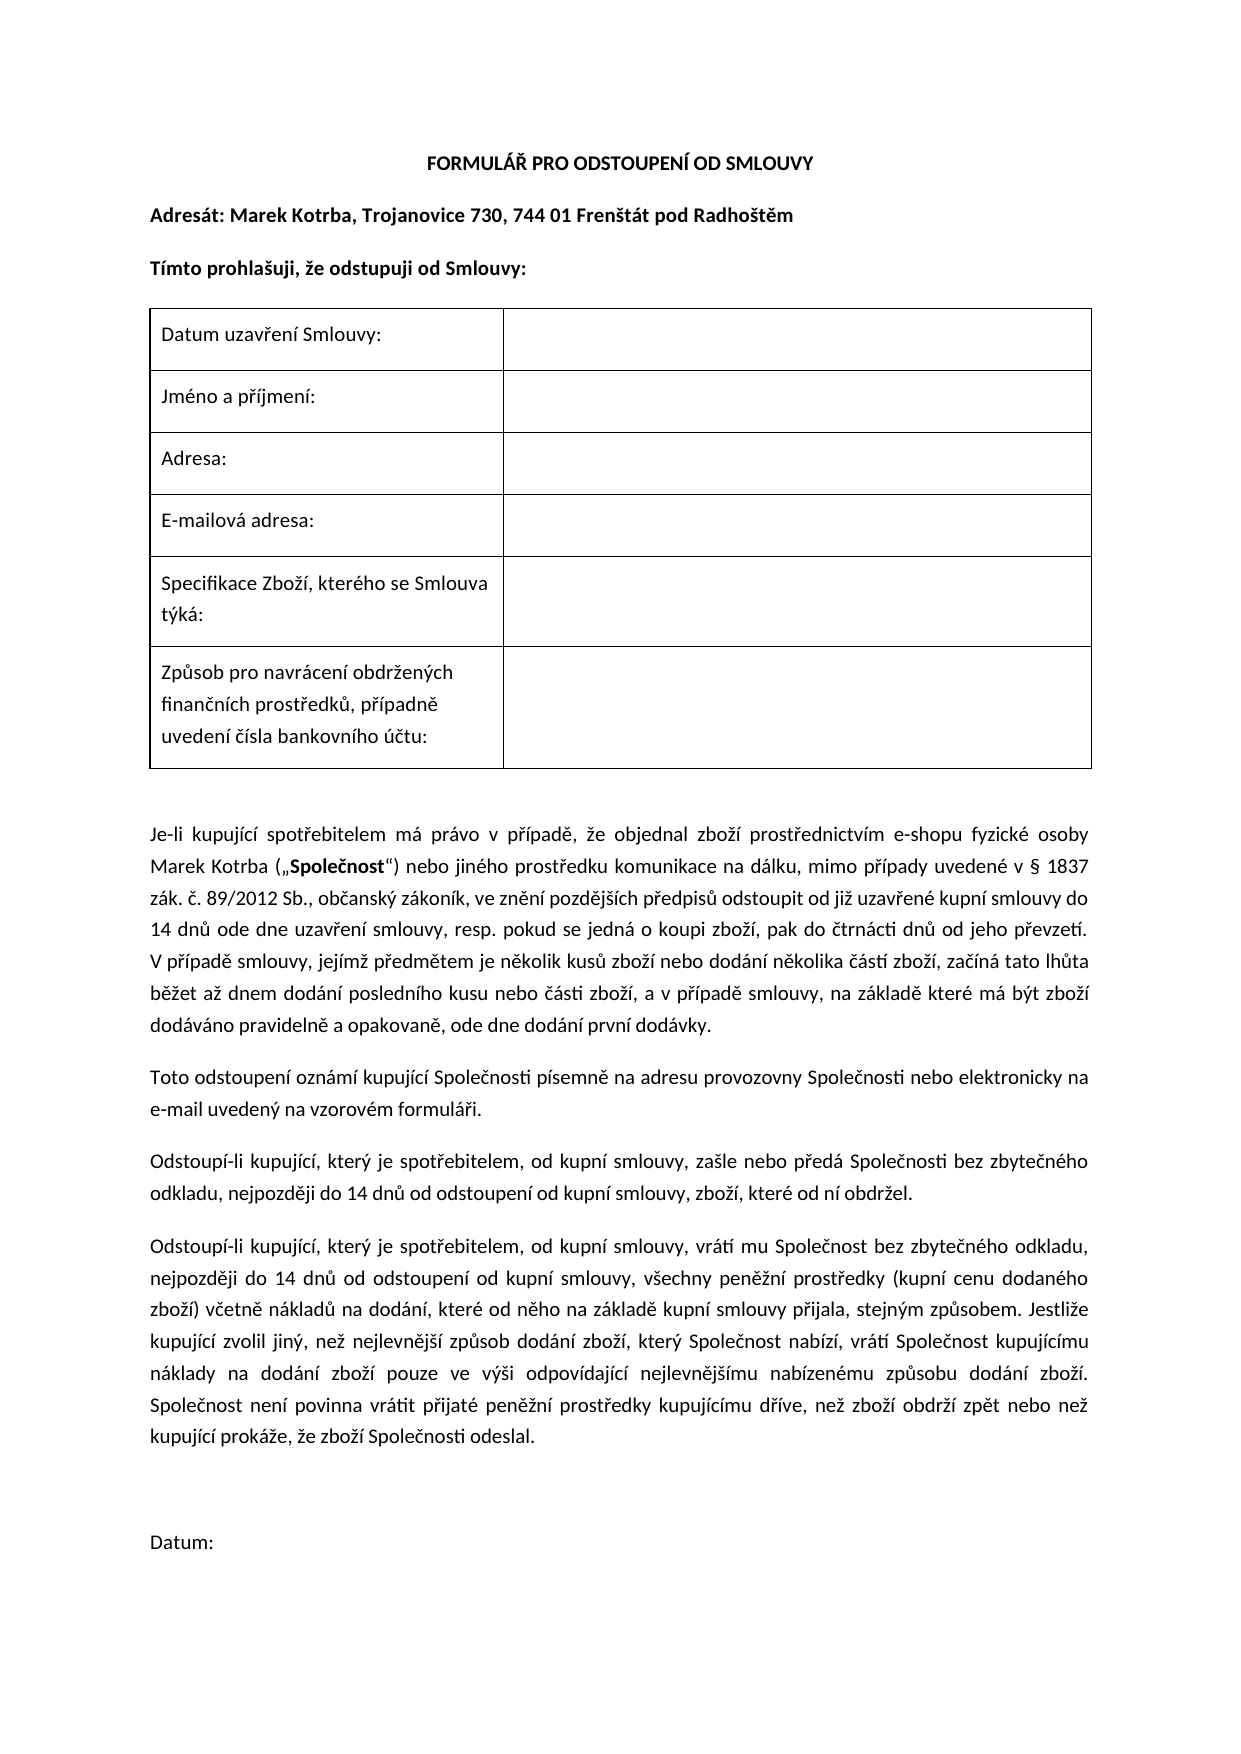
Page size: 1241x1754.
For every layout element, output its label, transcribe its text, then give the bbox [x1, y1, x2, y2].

text Formulář pro odstoupení od Smlouvy [150, 150, 1090, 175]
text Datum: [150, 1529, 1090, 1554]
table_cell [504, 433, 1091, 494]
table_cell [504, 647, 1091, 767]
table_cell Adresa: [151, 433, 503, 494]
table_cell [504, 557, 1091, 646]
text Tímto prohlašuji, že odstupuji od Smlouvy: [150, 255, 1090, 281]
text Toto odstoupení oznámí kupující Společnosti písemně na adresu provozovny Společnosti nebo elektronicky na e-mail uvedený na vzorovém formuláři. [150, 1064, 1090, 1122]
table_cell [504, 371, 1091, 432]
text Adresát: Marek Kotrba, Trojanovice 730, 744 01 Frenštát pod Radhoštěm [150, 203, 1090, 228]
table_header Datum uzavření Smlouvy: [151, 309, 503, 370]
table_header [504, 309, 1091, 370]
text Je-li kupující spotřebitelem má právo v případě, že objednal zboží prostřednictvím e-shopu fyzické osoby Marek Kotrba („Společnost“) nebo jiného prostředku komunikace na dálku, mimo případy uvedené v § 1837 zák. č. 89/2012 Sb., občanský zákoník, ve znění pozdějších předpisů odstoupit od již uzavřené kupní smlouvy do 14 dnů ode dne uzavření smlouvy, resp. pokud se jedná o koupi zboží, pak do čtrnácti dnů od jeho převzetí. V případě smlouvy, jejímž předmětem je několik kusů zboží nebo dodání několika částí zboží, začíná tato lhůta běžet až dnem dodání posledního kusu nebo části zboží, a v případě smlouvy, na základě které má být zboží dodáváno pravidelně a opakovaně, ode dne dodání první dodávky. [150, 821, 1090, 1037]
table_cell Způsob pro navrácení obdržených finančních prostředků, případně uvedení čísla bankovního účtu: [151, 647, 503, 767]
text Odstoupí-li kupující, který je spotřebitelem, od kupní smlouvy, zašle nebo předá Společnosti bez zbytečného odkladu, nejpozději do 14 dnů od odstoupení od kupní smlouvy, zboží, které od ní obdržel. [150, 1149, 1090, 1206]
table_cell [504, 495, 1091, 556]
table_cell E-mailová adresa: [151, 495, 503, 556]
table_cell Jméno a příjmení: [151, 371, 503, 432]
text Odstoupí-li kupující, který je spotřebitelem, od kupní smlouvy, vrátí mu Společnost bez zbytečného odkladu, nejpozději do 14 dnů od odstoupení od kupní smlouvy, všechny peněžní prostředky (kupní cenu dodaného zboží) včetně nákladů na dodání, které od něho na základě kupní smlouvy přijala, stejným způsobem. Jestliže kupující zvolil jiný, než nejlevnější způsob dodání zboží, který Společnost nabízí, vrátí Společnost kupujícímu náklady na dodání zboží pouze ve výši odpovídající nejlevnějšímu nabízenému způsobu dodání zboží. Společnost není povinna vrátit přijaté peněžní prostředky kupujícímu dříve, než zboží obdrží zpět nebo než kupující prokáže, že zboží Společnosti odeslal. [150, 1233, 1090, 1449]
table_cell Specifikace Zboží, kterého se Smlouva týká: [151, 557, 503, 646]
